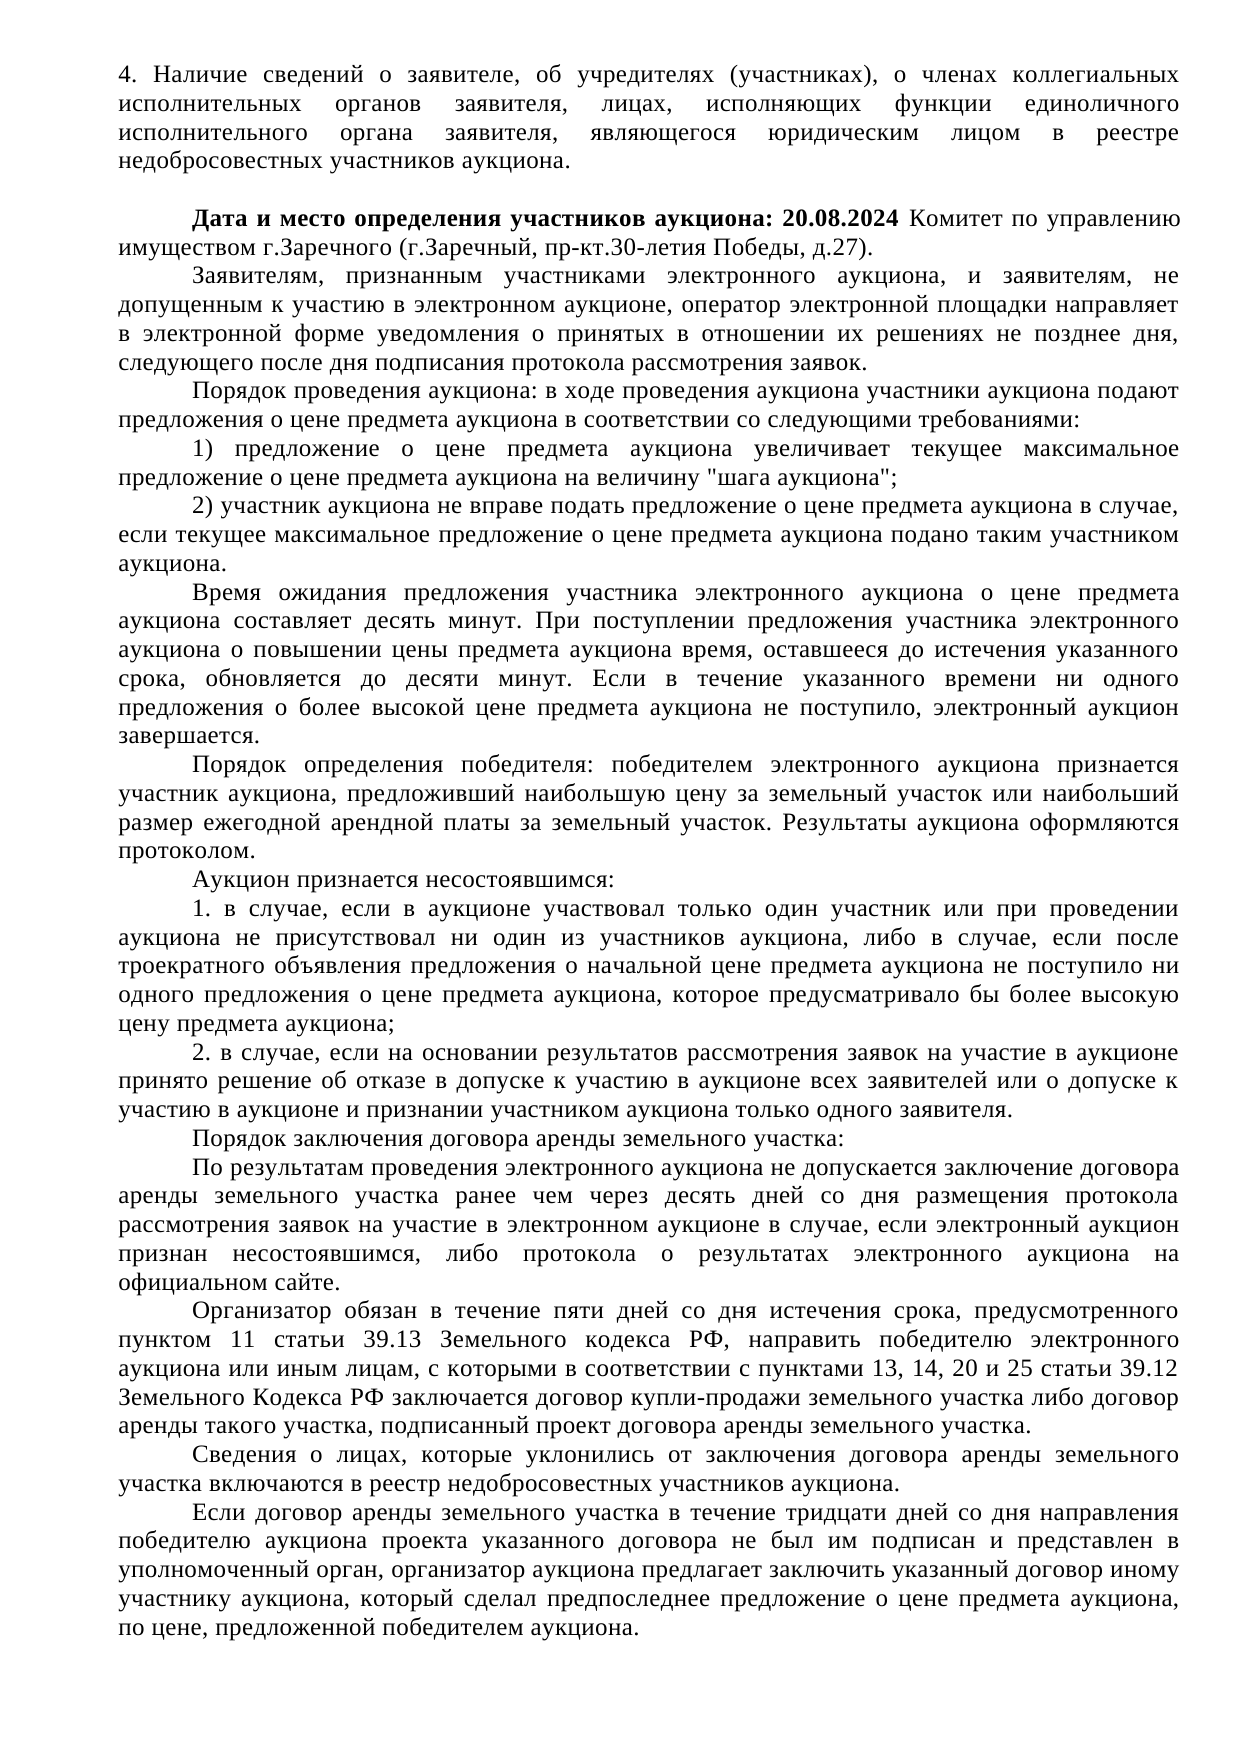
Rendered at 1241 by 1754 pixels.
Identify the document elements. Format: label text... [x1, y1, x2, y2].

text 1. в случае, если в аукционе участвовал только один участник или при проведении аукциона не присутствовал ни один из участников аукциона, либо в случае, если после троекратного объявления предложения о начальной цене предмета аукциона не поступило ни одного предложения о цене предмета аукциона, которое предусматривало бы более высокую цену предмета аукциона; [118, 893, 1181, 1037]
text Если договор аренды земельного участка в течение тридцати дней со дня направления победителю аукциона проекта указанного договора не был им подписан и представлен в уполномоченный орган, организатор аукциона предлагает заключить указанный договор иному участнику аукциона, который сделал предпоследнее предложение о цене предмета аукциона, по цене, предложенной победителем аукциона. [118, 1497, 1181, 1640]
text Организатор обязан в течение пяти дней со дня истечения срока, предусмотренного пунктом 11 статьи 39.13 Земельного кодекса РФ, направить победителю электронного аукциона или иным лицам, с которыми в соответствии с пунктами 13, 14, 20 и 25 статьи 39.12 Земельного Кодекса РФ заключается договор купли-продажи земельного участка либо договор аренды такого участка, подписанный проект договора аренды земельного участка. [118, 1295, 1181, 1439]
text Порядок проведения аукциона: в ходе проведения аукциона участники аукциона подают предложения о цене предмета аукциона в соответствии со следующими требованиями: [118, 375, 1181, 433]
text Аукцион признается несостоявшимся: [118, 864, 1181, 893]
text 4. Наличие сведений о заявителе, об учредителях (участниках), о членах коллегиальных исполнительных органов заявителя, лицах, исполняющих функции единоличного исполнительного органа заявителя, являющегося юридическим лицом в реестре недобросовестных участников аукциона. [118, 59, 1181, 174]
text Сведения о лицах, которые уклонились от заключения договора аренды земельного участка включаются в реестр недобросовестных участников аукциона. [118, 1439, 1181, 1497]
text 2) участник аукциона не вправе подать предложение о цене предмета аукциона в случае, если текущее максимальное предложение о цене предмета аукциона подано таким участником аукциона. [118, 490, 1181, 577]
text Заявителям, признанным участниками электронного аукциона, и заявителям, не допущенным к участию в электронном аукционе, оператор электронной площадки направляет в электронной форме уведомления о принятых в отношении их решениях не позднее дня, следующего после дня подписания протокола рассмотрения заявок. [118, 260, 1181, 375]
text 2. в случае, если на основании результатов рассмотрения заявок на участие в аукционе принято решение об отказе в допуске к участию в аукционе всех заявителей или о допуске к участию в аукционе и признании участником аукциона только одного заявителя. [118, 1037, 1181, 1123]
text По результатам проведения электронного аукциона не допускается заключение договора аренды земельного участка ранее чем через десять дней со дня размещения протокола рассмотрения заявок на участие в электронном аукционе в случае, если электронный аукцион признан несостоявшимся, либо протокола о результатах электронного аукциона на официальном сайте. [118, 1152, 1181, 1295]
text 1) предложение о цене предмета аукциона увеличивает текущее максимальное предложение о цене предмета аукциона на величину "шага аукциона"; [118, 433, 1181, 490]
text Порядок определения победителя: победителем электронного аукциона признается участник аукциона, предложивший наибольшую цену за земельный участок или наибольший размер ежегодной арендной платы за земельный участок. Результаты аукциона оформляются протоколом. [118, 749, 1181, 864]
text Время ожидания предложения участника электронного аукциона о цене предмета аукциона составляет десять минут. При поступлении предложения участника электронного аукциона о повышении цены предмета аукциона время, оставшееся до истечения указанного срока, обновляется до десяти минут. Если в течение указанного времени ни одного предложения о более высокой цене предмета аукциона не поступило, электронный аукцион завершается. [118, 577, 1181, 749]
text Дата и место определения участников аукциона: 20.08.2024 Комитет по управлению имуществом г.Заречного (г.Заречный, пр-кт.30-летия Победы, д.27). [118, 203, 1181, 260]
text Порядок заключения договора аренды земельного участка: [118, 1123, 1181, 1152]
